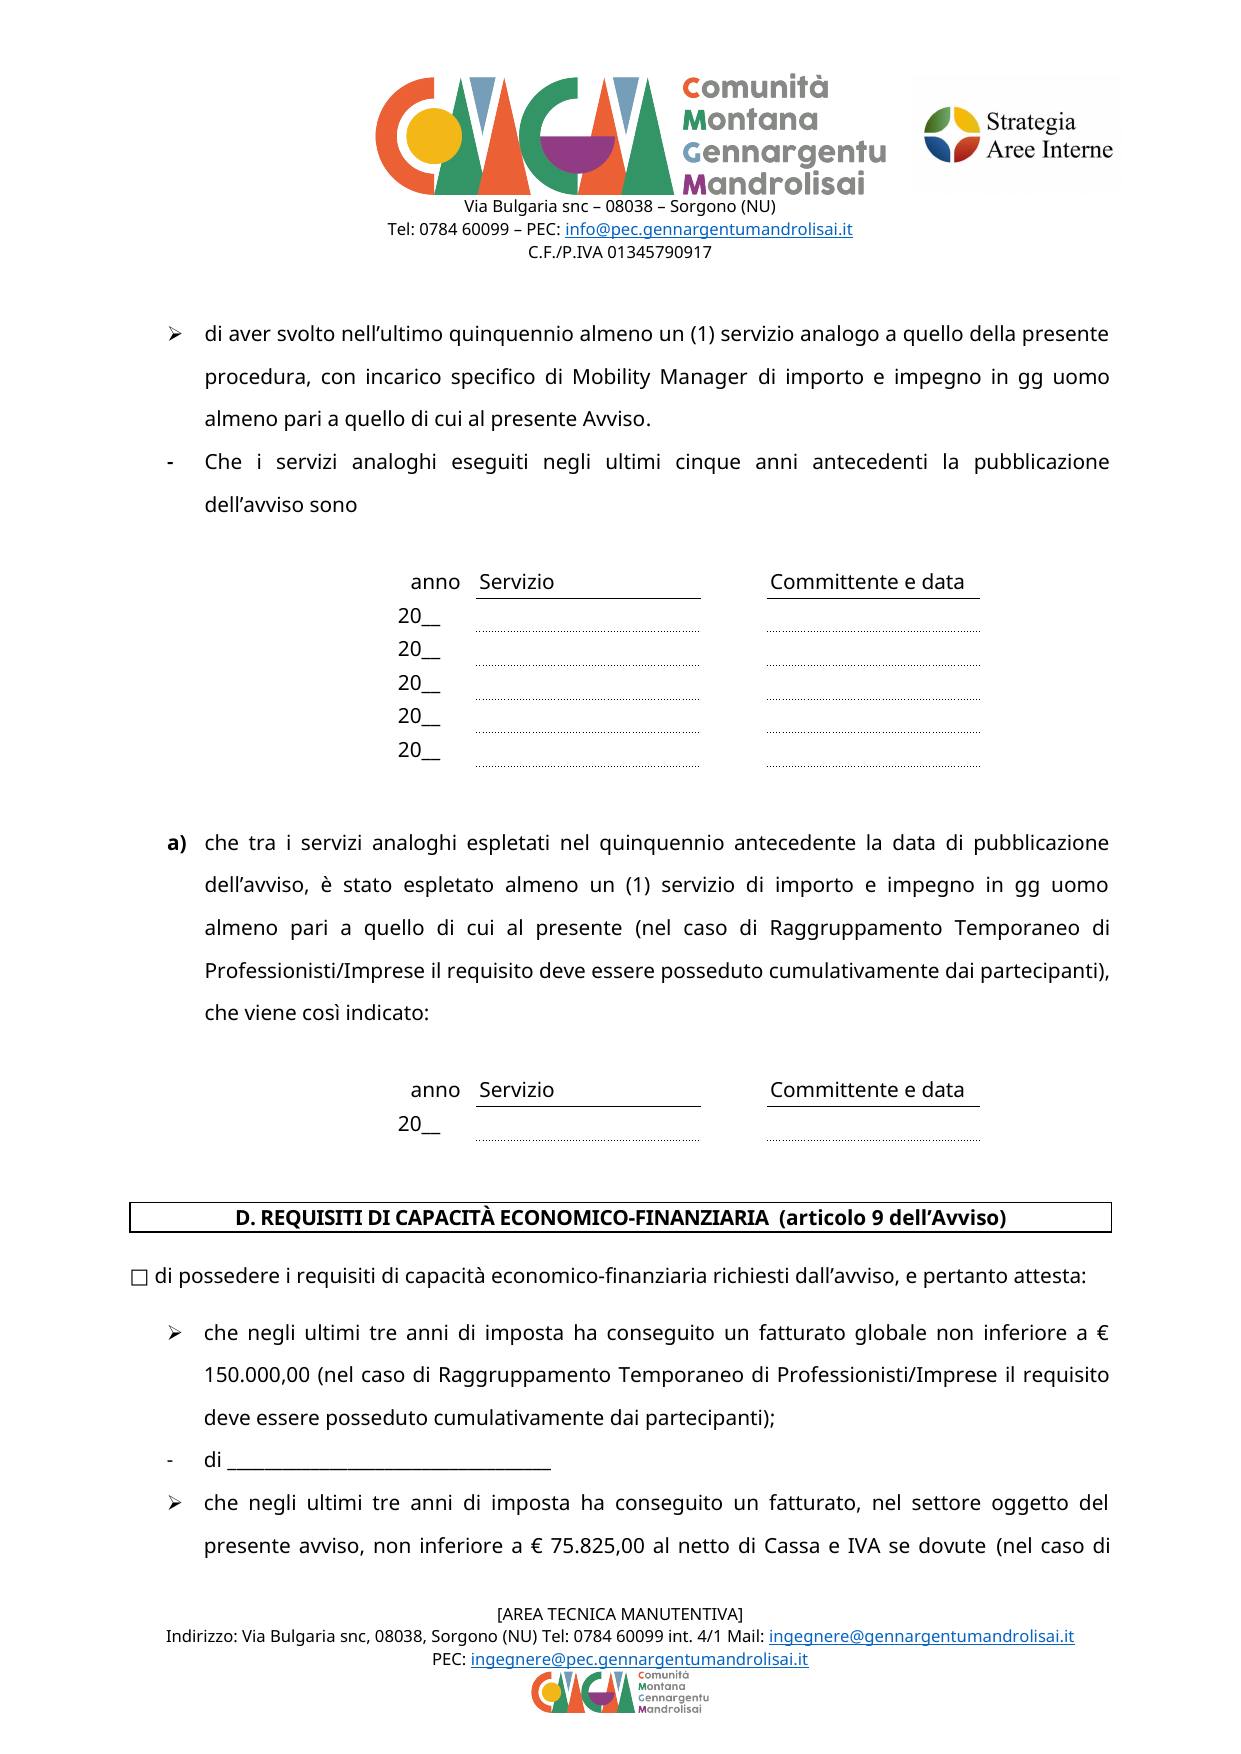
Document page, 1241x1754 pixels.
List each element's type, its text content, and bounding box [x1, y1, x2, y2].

picture [531, 1670, 709, 1713]
picture [911, 76, 1123, 195]
picture [375, 73, 886, 195]
